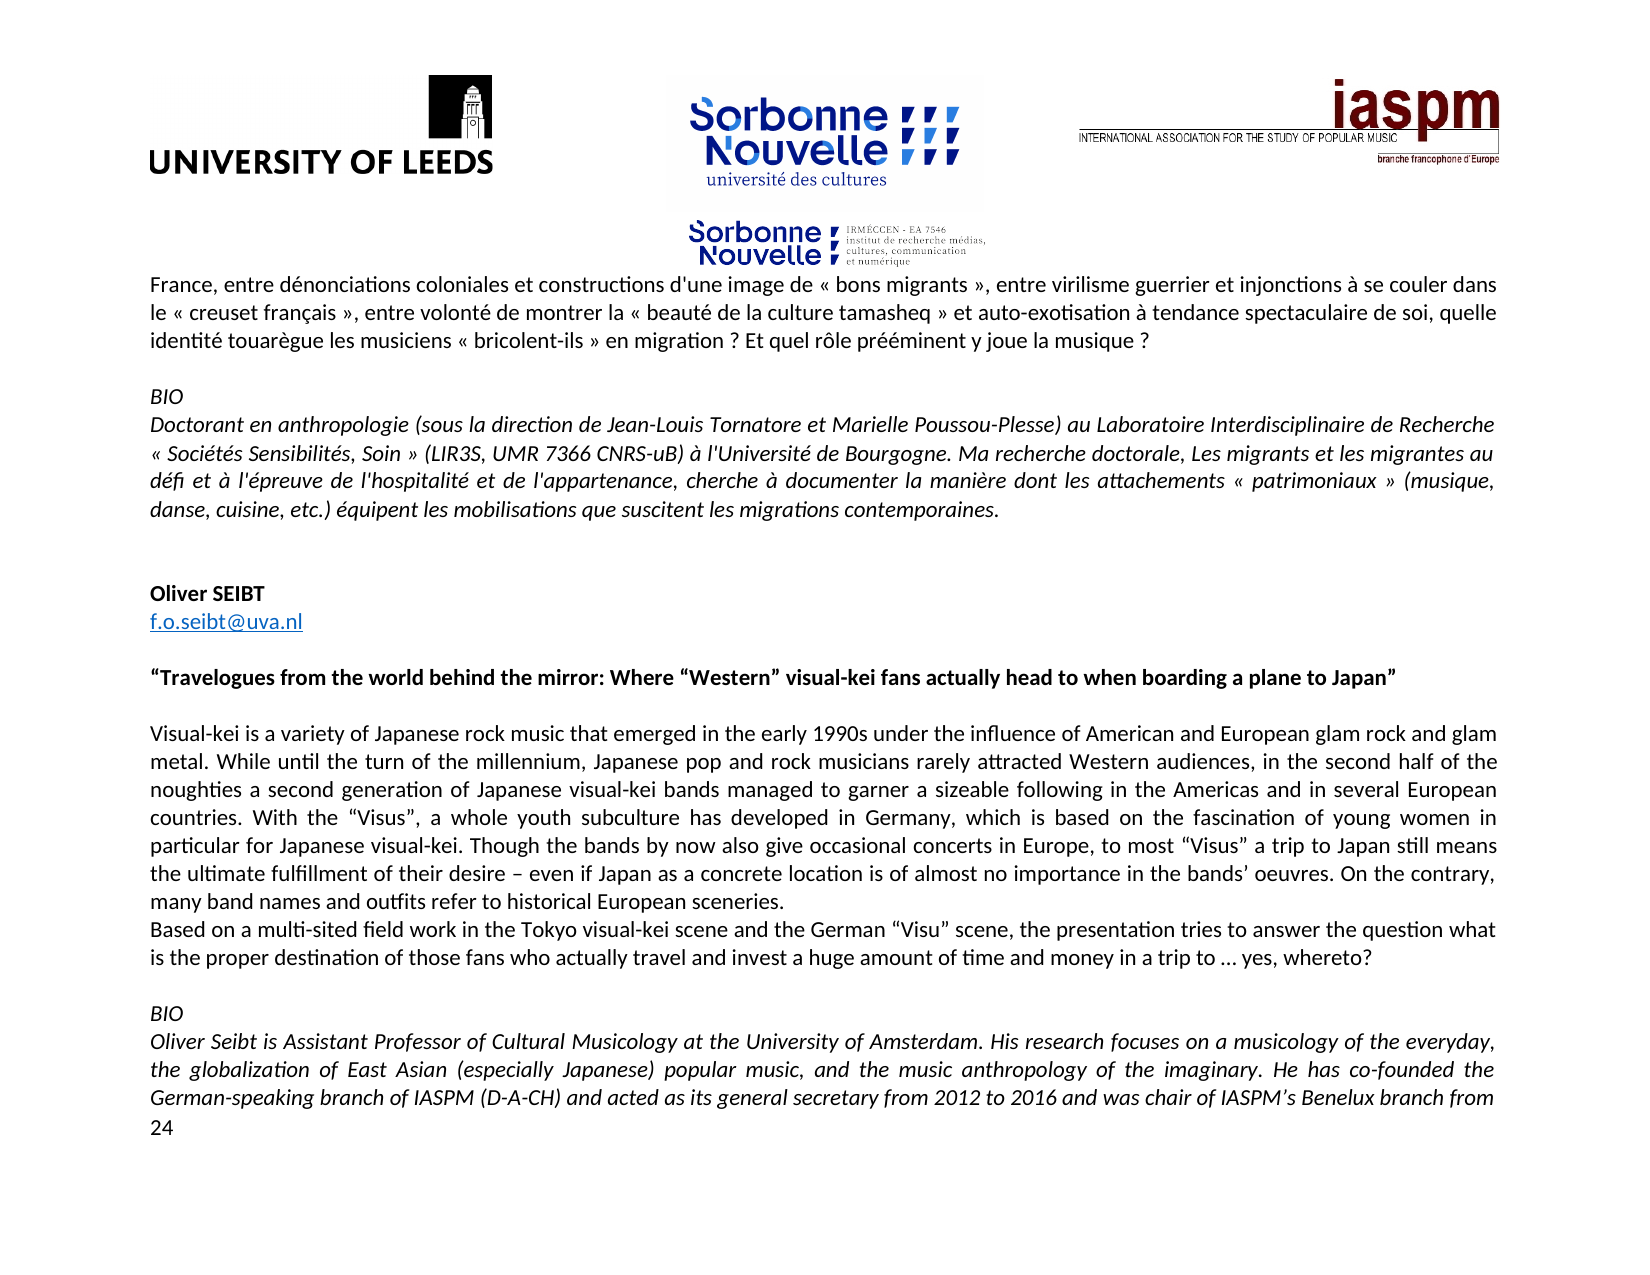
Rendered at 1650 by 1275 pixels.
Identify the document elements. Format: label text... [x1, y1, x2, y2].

picture [666, 75, 995, 271]
text Doctorant en anthropologie (sous la direction de Jean-Louis Tornatore et Marielle Poussou-Plesse) au Laboratoire Interdisciplinaire de Recherche « Sociétés Sensibilités, Soin » (LIR3S, UMR 7366 CNRS-uB) à l'Université de Bourgogne. Ma recherche doctorale, Les migrants et les migrantes au défi et à l'épreuve de l'hospitalité et de l'appartenance, cherche à documenter la manière dont les attachements « patrimoniaux » (musique, danse, cuisine, etc.) équipent les mobilisations que suscitent les migrations contemporaines. [150, 411, 1500, 523]
text BIO [150, 383, 1500, 411]
picture [1074, 75, 1500, 174]
text Based on a multi-sited field work in the Tokyo visual-kei scene and the German “Visu” scene, the presentation tries to answer the question what is the proper destination of those fans who actually travel and invest a huge amount of time and money in a trip to … yes, whereto? [150, 915, 1500, 971]
text Oliver SEIBT [150, 579, 1500, 607]
text f.o.seibt@uva.nl [150, 607, 1500, 635]
picture [150, 75, 493, 174]
text “Travelogues from the world behind the mirror: Where “Western” visual-kei fans actually head to when boarding a plane to Japan” [150, 663, 1500, 691]
text Visual-kei is a variety of Japanese rock music that emerged in the early 1990s under the influence of American and European glam rock and glam metal. While until the turn of the millennium, Japanese pop and rock musicians rarely attracted Western audiences, in the second half of the noughties a second generation of Japanese visual-kei bands managed to garner a sizeable following in the Americas and in several European countries. With the “Visus”, a whole youth subculture has developed in Germany, which is based on the fascination of young women in particular for Japanese visual-kei. Though the bands by now also give occasional concerts in Europe, to most “Visus” a trip to Japan still means the ultimate fulfillment of their desire – even if Japan as a concrete location is of almost no importance in the bands’ oeuvres. On the contrary, many band names and outfits refer to historical European sceneries. [150, 719, 1500, 915]
text BIO [150, 999, 1500, 1027]
